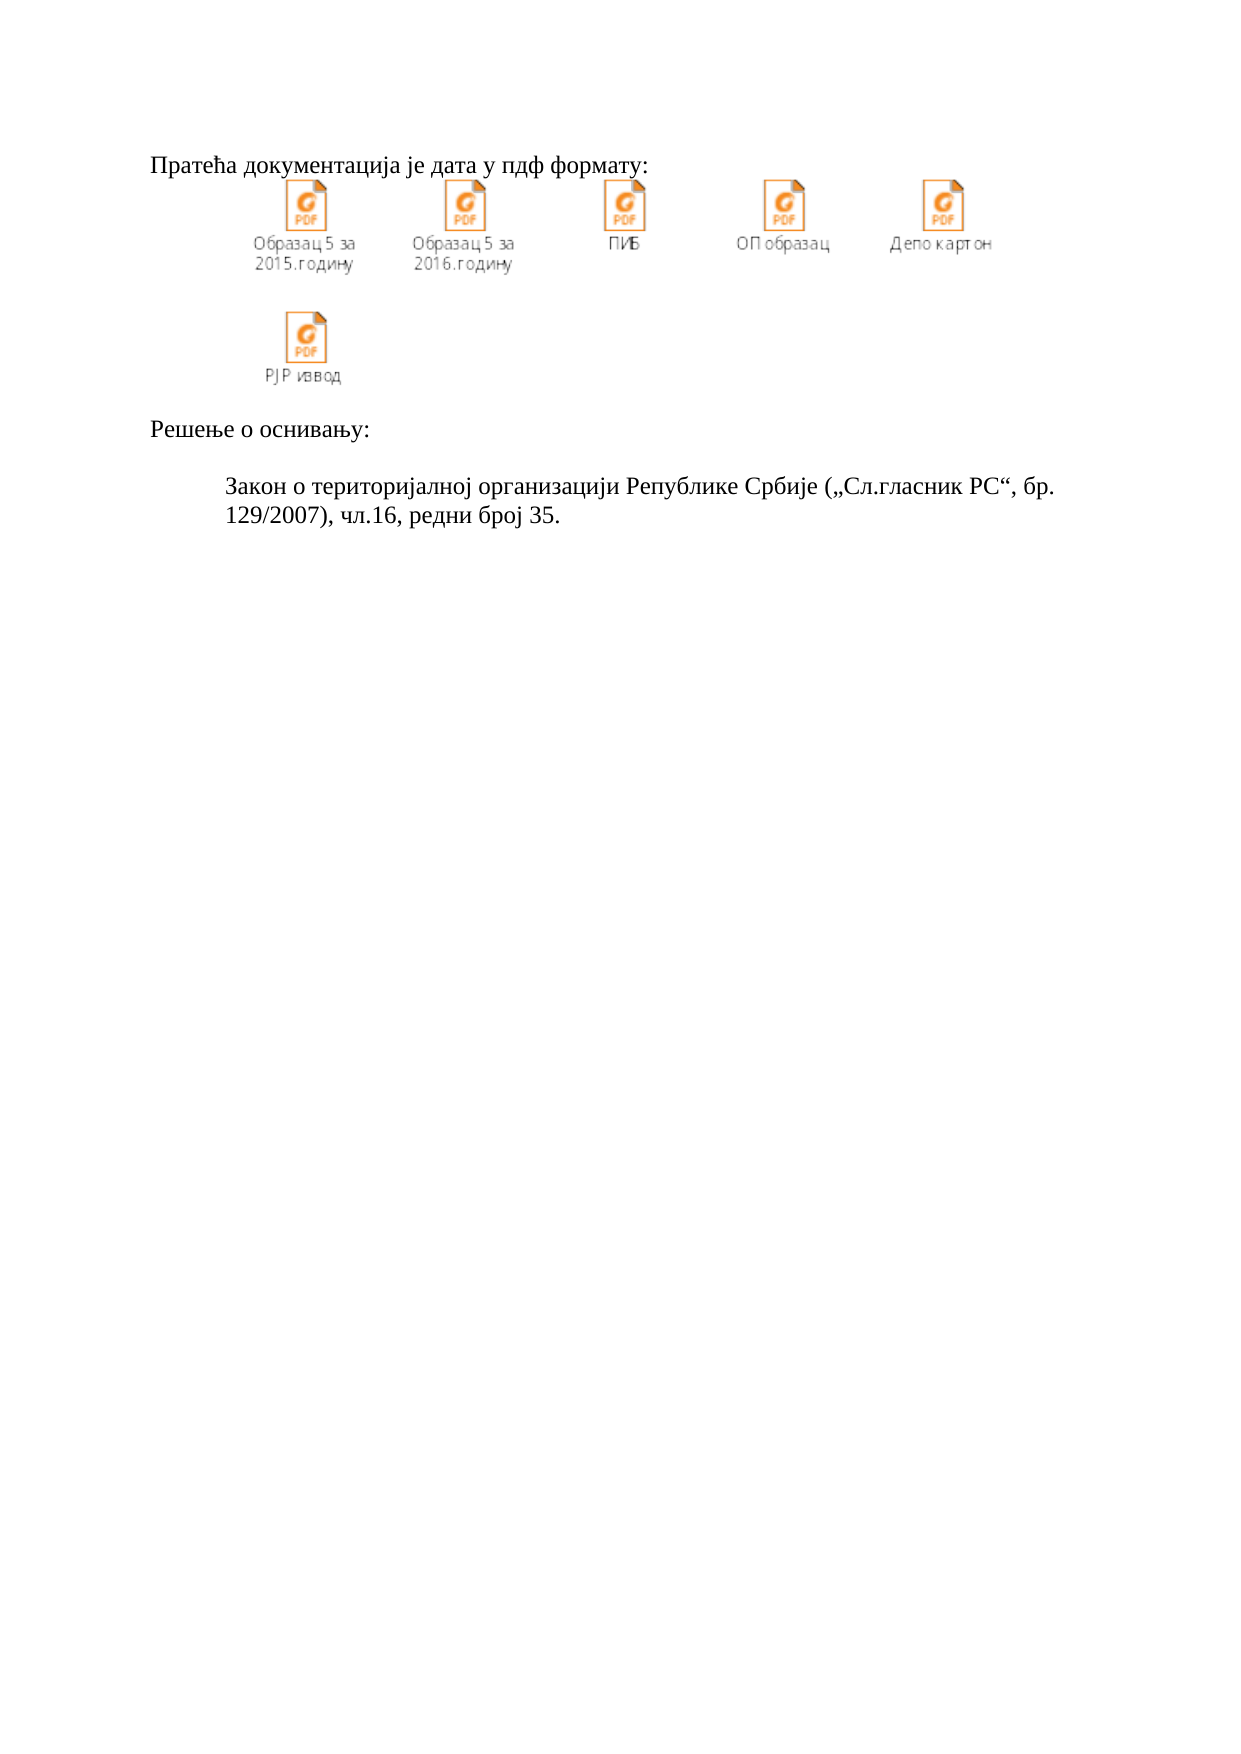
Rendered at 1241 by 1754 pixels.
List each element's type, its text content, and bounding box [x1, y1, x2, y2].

list Закон о територијалној организацији Републике Србије („Сл.гласник РС“, бр. 129/2007), чл.16, редни број 35. [225, 471, 1090, 529]
text Решење о оснивању: [150, 414, 1090, 442]
text Пратећа документација је дата у пдф формату: [150, 150, 1090, 179]
